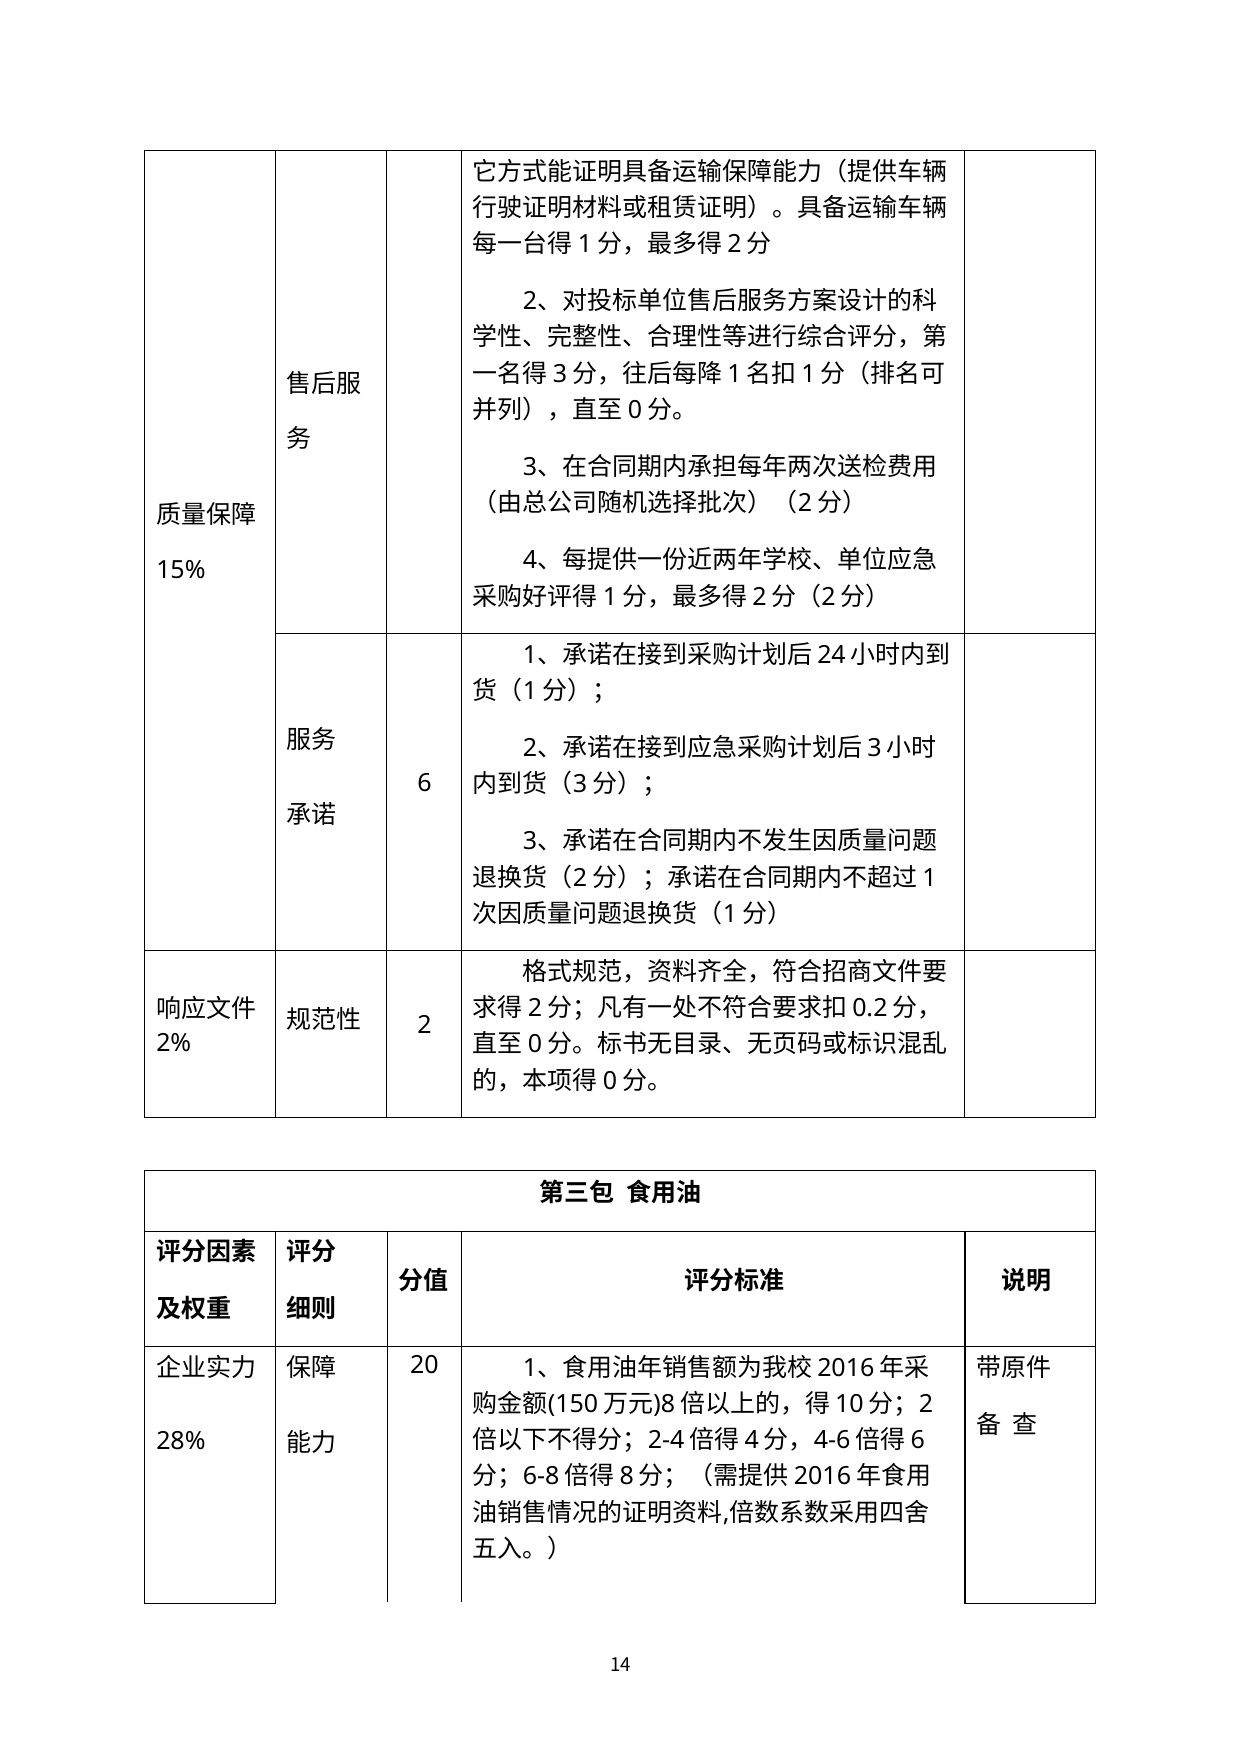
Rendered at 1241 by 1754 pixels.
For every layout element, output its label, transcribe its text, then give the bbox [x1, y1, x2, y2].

table_cell 2 [387, 951, 461, 1117]
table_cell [462, 151, 964, 633]
table_cell 1、承诺在接到采购计划后24小时内到货（1分）； 2、承诺在接到应急采购计划后3小时内到货（3分）； 3、承诺在合同期内不发生因质量问题退换货（2分）；承诺在合同期内不超过1次因质量问题退换货（1分） [462, 634, 964, 950]
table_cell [461, 1347, 964, 1603]
table_cell 带原件 备 查 [966, 1347, 1095, 1603]
table_cell 说明 [966, 1232, 1095, 1346]
table_cell 9 [387, 151, 461, 633]
table_cell 评分标准 [462, 1232, 964, 1346]
table_cell [965, 634, 1095, 950]
table_cell 配送及 售后服务 [276, 151, 386, 633]
table_cell 6 [387, 634, 461, 950]
table_cell 服 务、质量保障 15% [145, 151, 275, 950]
table_cell 评分因素 及权重 [145, 1232, 275, 1346]
table_cell 服务 承诺 [276, 634, 386, 950]
table_cell 企业实力 28% [145, 1347, 275, 1603]
table_cell 规范性 [276, 951, 386, 1117]
table_cell [965, 951, 1095, 1117]
table_cell 响应文件2% [145, 951, 275, 1117]
table_cell [965, 151, 1095, 633]
table_cell 20 [387, 1347, 461, 1603]
table_cell 保障 能力 [276, 1347, 387, 1603]
table_cell 分值 [388, 1232, 461, 1346]
table_cell 评分 细则 [276, 1232, 387, 1346]
table_cell 格式规范，资料齐全，符合招商文件要求得2分；凡有一处不符合要求扣0.2分，直至0分。标书无目录、无页码或标识混乱的，本项得0分。 [462, 951, 964, 1117]
table_header 第三包 食用油 [145, 1171, 1095, 1231]
